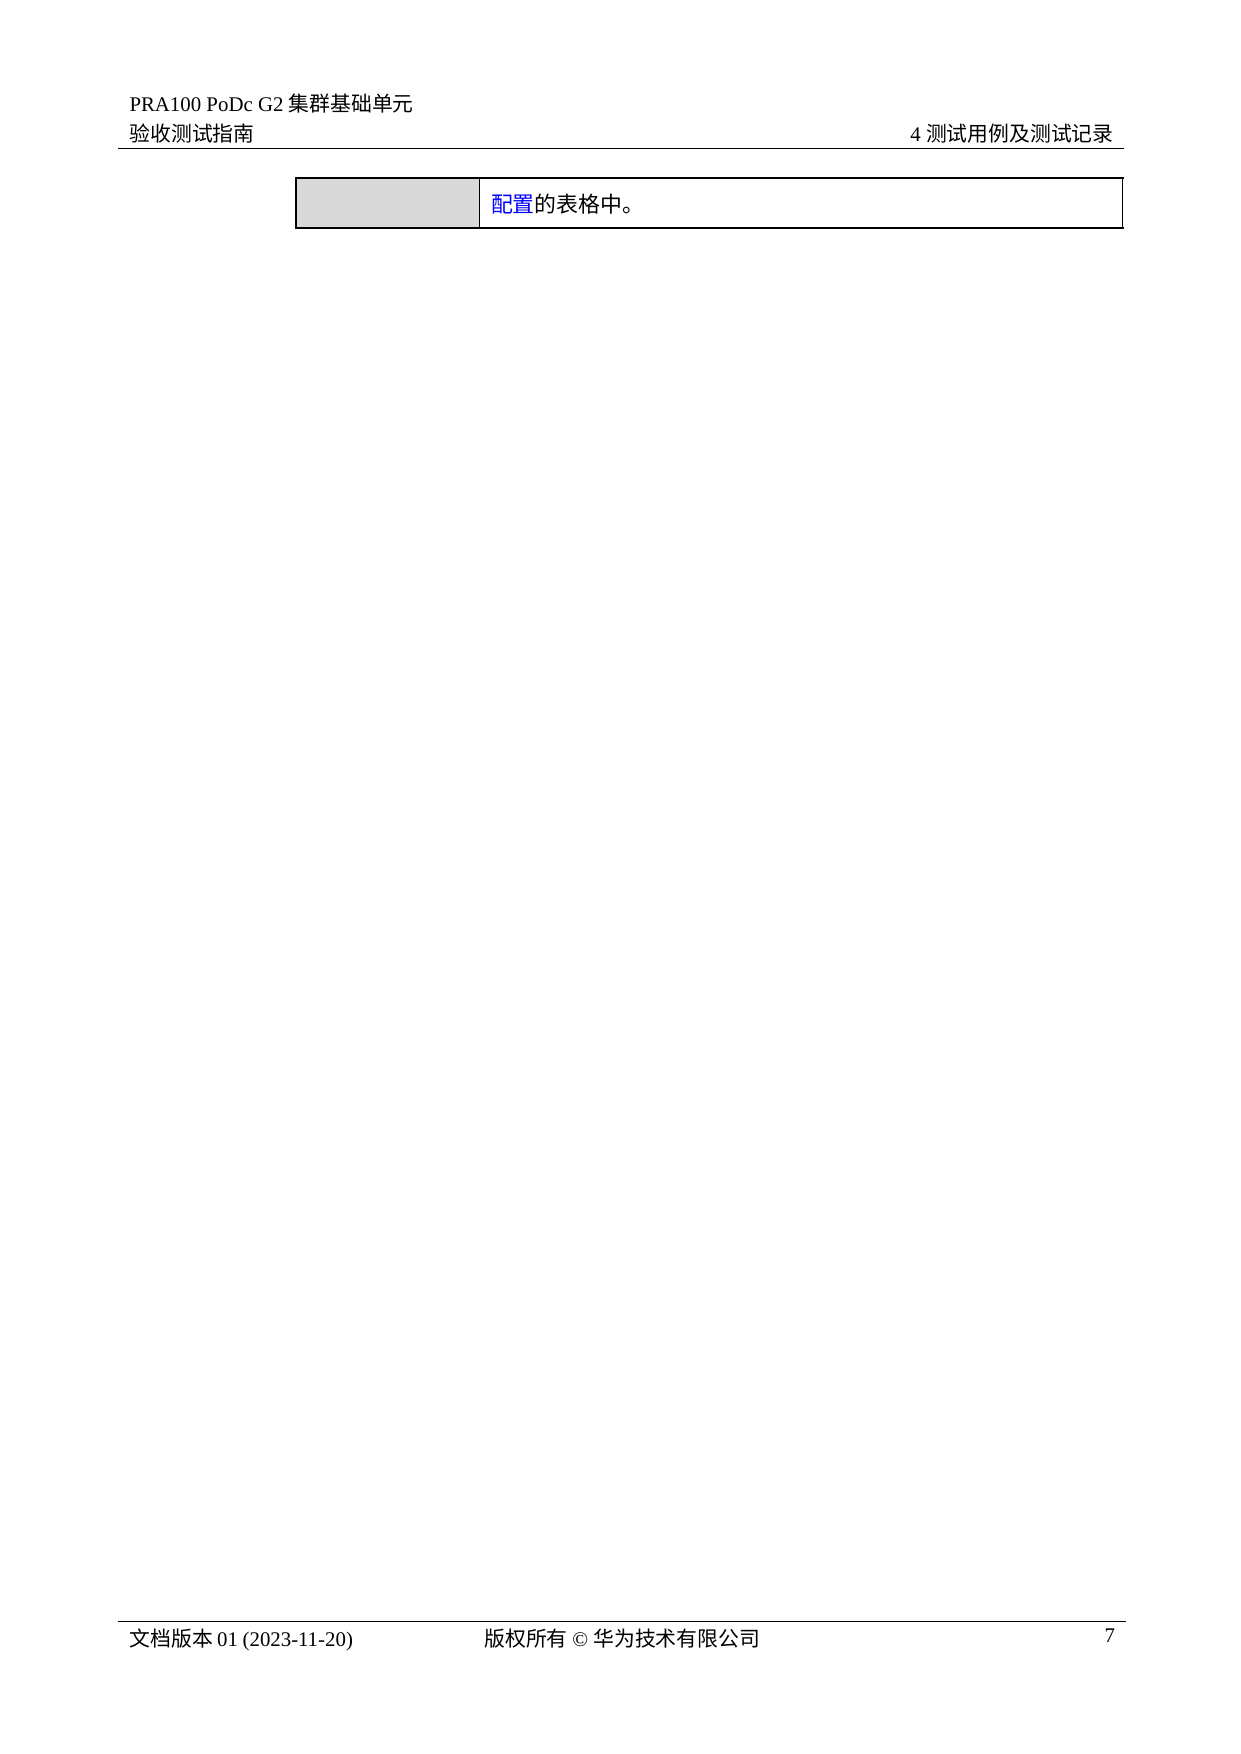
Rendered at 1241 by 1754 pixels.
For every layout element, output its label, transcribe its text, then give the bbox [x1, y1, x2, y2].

table_cell 备 注 [297, 179, 479, 227]
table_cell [480, 179, 1122, 227]
